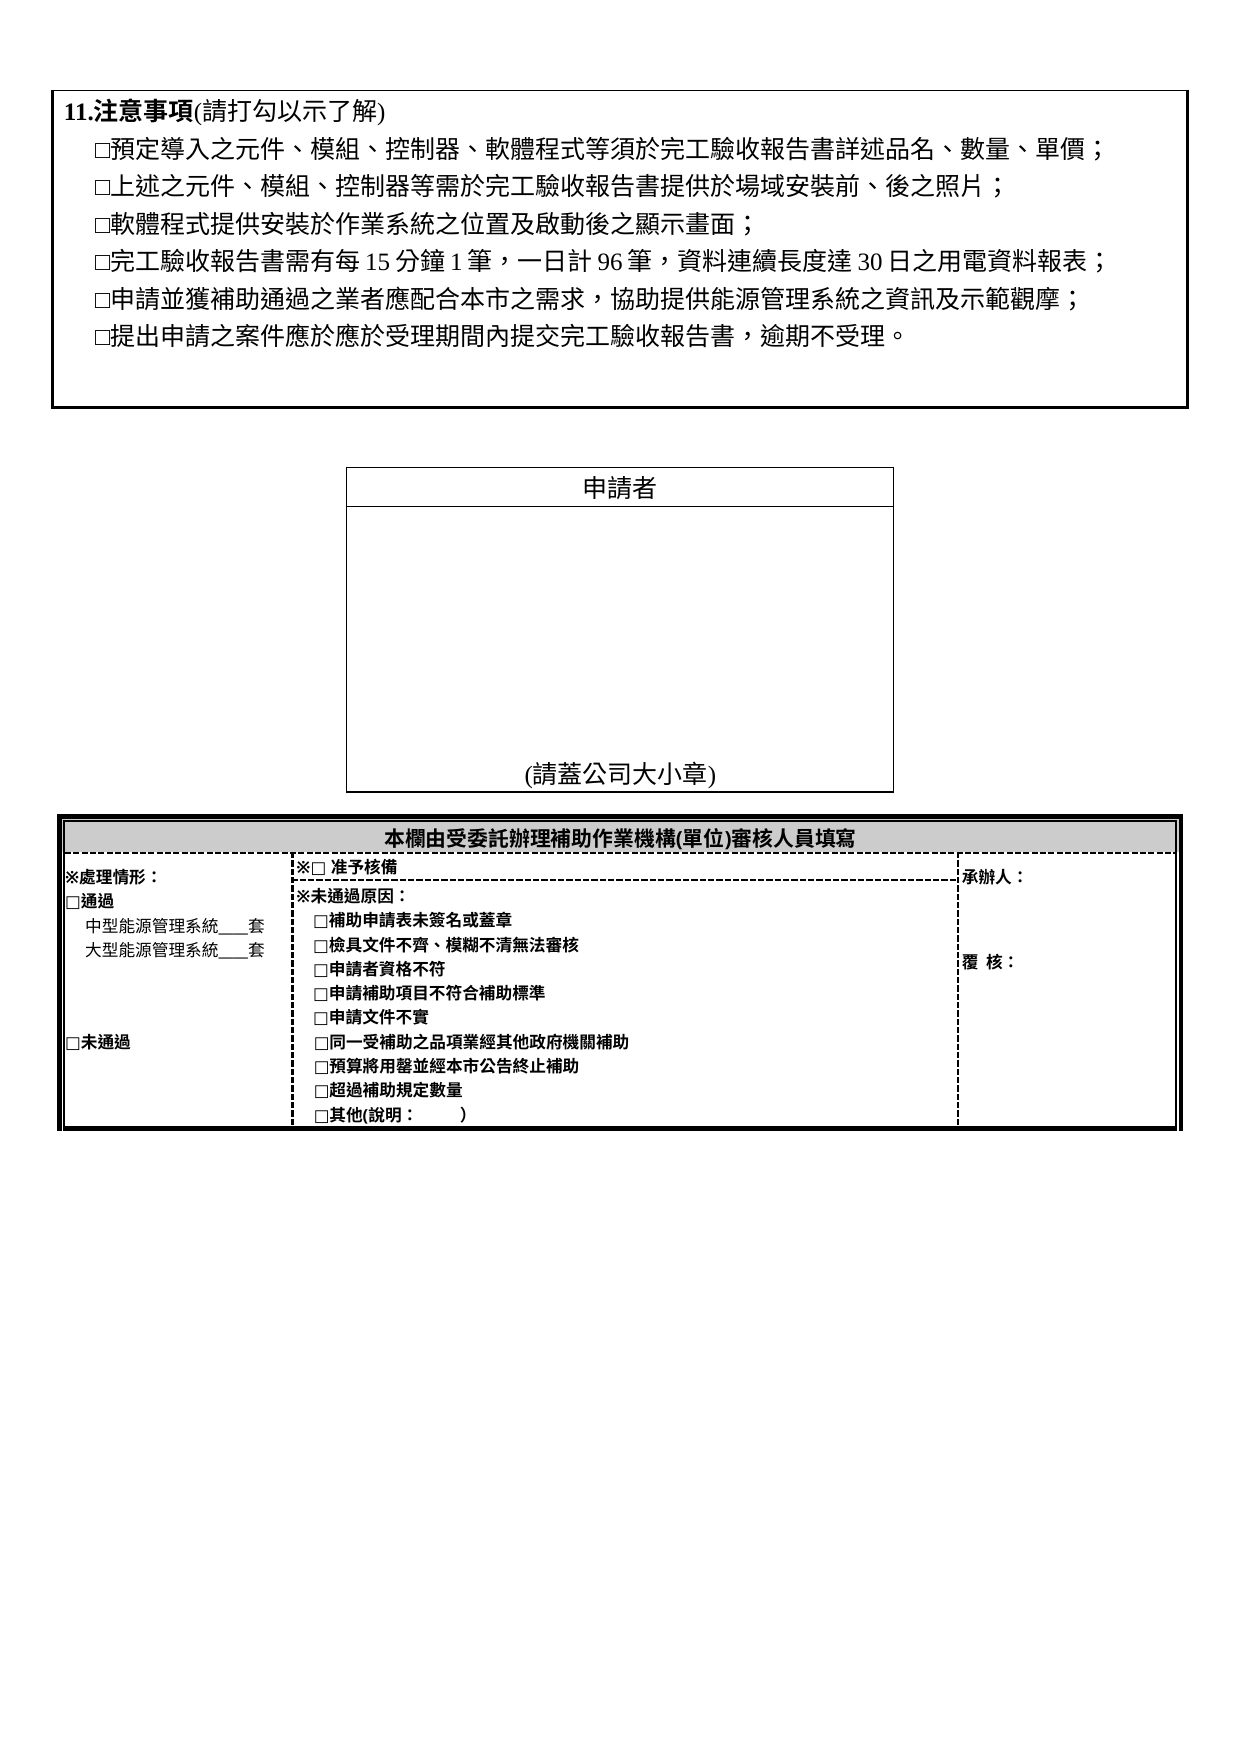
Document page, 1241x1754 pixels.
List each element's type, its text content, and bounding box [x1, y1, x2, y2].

table_header 本欄由受委託辦理補助作業機構(單位)審核人員填寫 [65, 822, 1175, 852]
table_cell (請蓋公司大小章) [347, 507, 893, 791]
table_cell ※未通過原因： □補助申請表未簽名或蓋章 □檢具文件不齊、模糊不清無法審核 □申請者資格不符 □申請補助項目不符合補助標準 □申請文件不實 □同一受補助之品項業經其他政府機關補助 □預算將用罄並經本市公告終止補助 □超過補助規定數量 □其他(說明： ） [293, 879, 958, 1126]
table_cell 承辦人： 覆 核： [958, 852, 1175, 1126]
table_cell ※處理情形： □通過 中型能源管理系統____套 大型能源管理系統____套 □未通過 [65, 852, 292, 1126]
table_header 申請者 [347, 468, 893, 506]
table_cell 11.注意事項(請打勾以示了解) □預定導入之元件、模組、控制器、軟體程式等須於完工驗收報告書詳述品名、數量、單價； □上述之元件、模組、控制器等需於完工驗收報告書提供於場域安裝前、後之照片； □軟體程式提供安裝於作業系統之位置及啟動後之顯示畫面； □完工驗收報告書需有每15分鐘1筆，一日計96筆，資料連續長度達30日之用電資料報表； □申請並獲補助通過之業者應配合本市之需求，協助提供能源管理系統之資訊及示範觀摩； □提出申請之案件應於應於受理期間內提交完工驗收報告書，逾期不受理。 [54, 91, 1186, 406]
table_cell ※□ 准予核備 [293, 852, 958, 878]
